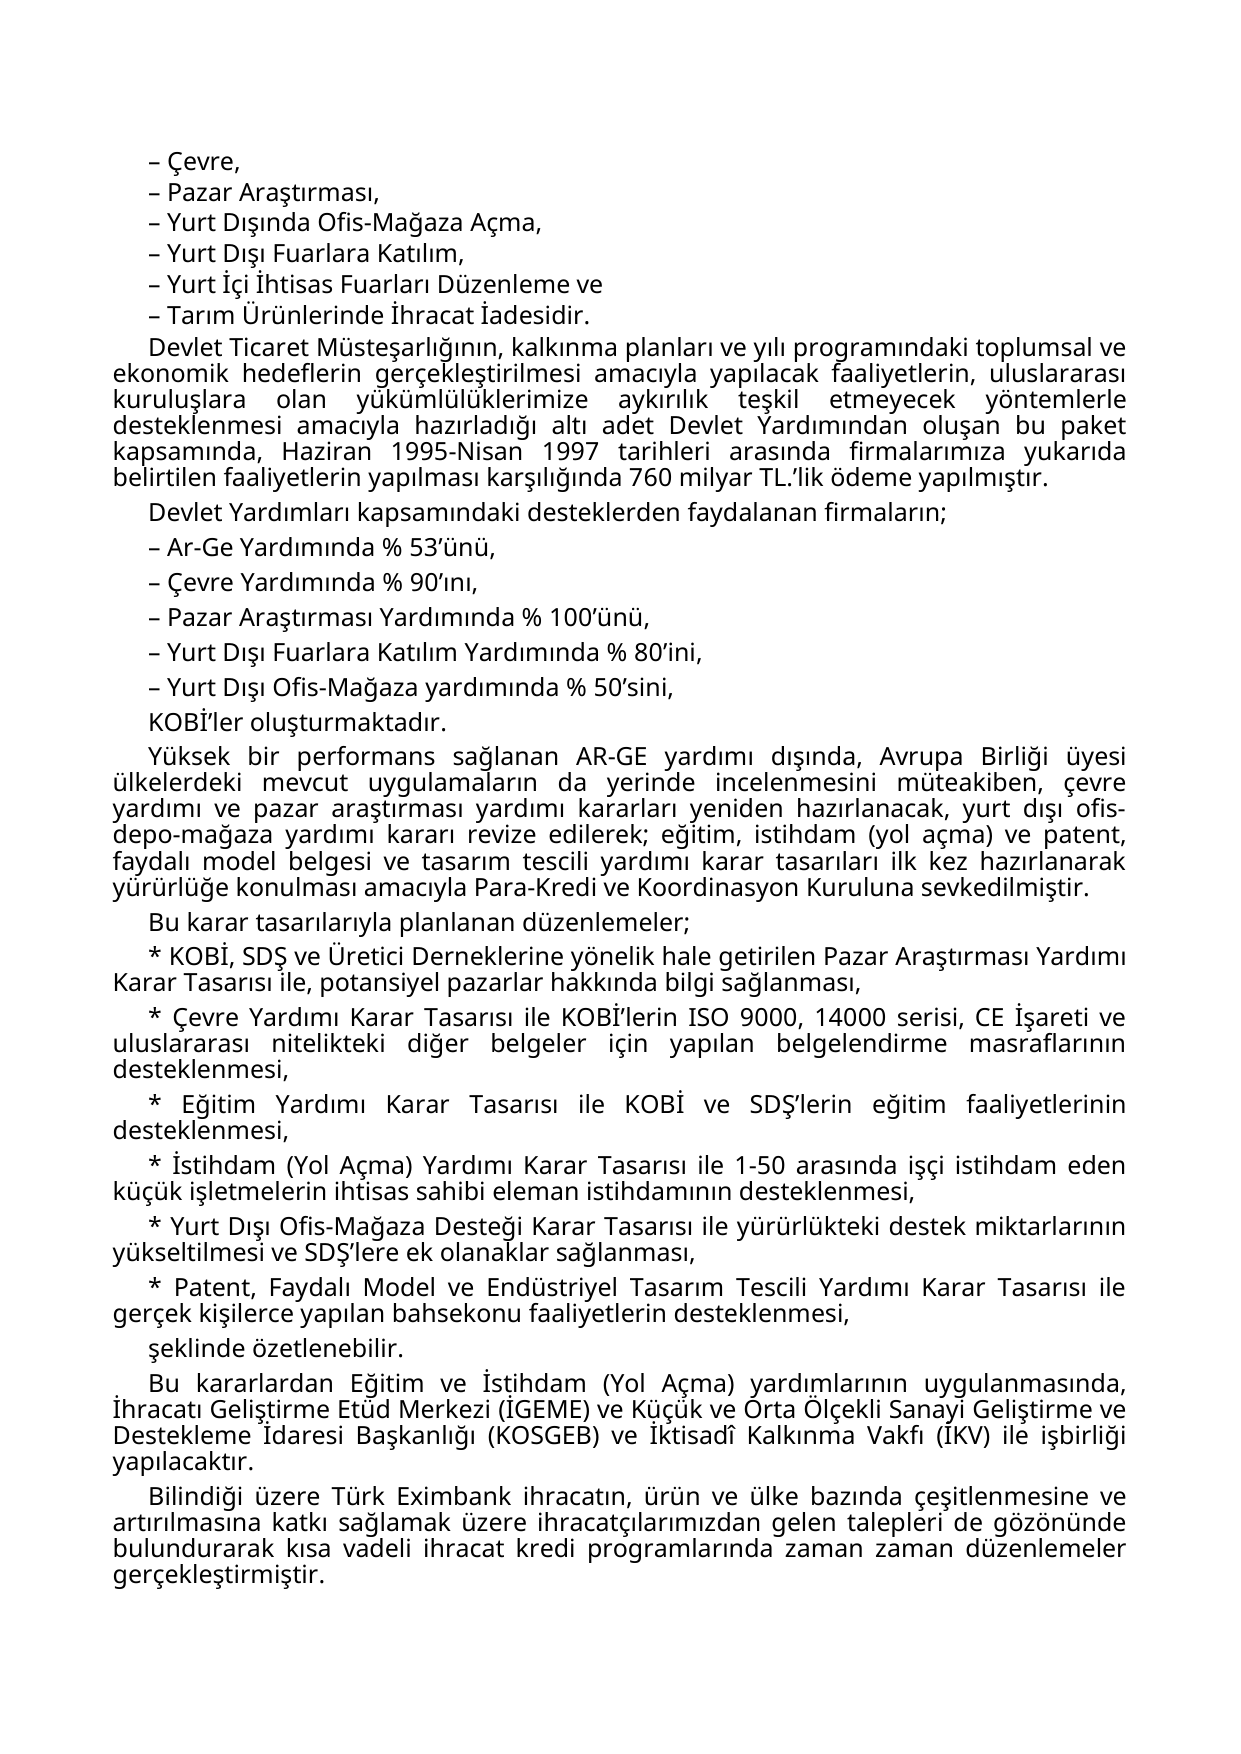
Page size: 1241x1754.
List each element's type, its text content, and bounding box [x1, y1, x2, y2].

text – Yurt Dışı Ofis-Mağaza yardımında % 50’sini, [112, 675, 1128, 701]
text şeklinde özetlenebilir. [112, 1337, 1128, 1363]
text – Pazar Araştırması Yardımında % 100’ünü, [112, 605, 1128, 631]
text – Yurt Dışında Ofis-Mağaza Açma, [112, 212, 1128, 237]
text – Çevre Yardımında % 90’ını, [112, 571, 1128, 597]
text KOBİ’ler oluşturmaktadır. [112, 710, 1128, 736]
text – Tarım Ürünlerinde İhracat İadesidir. [112, 305, 1128, 330]
text – Yurt İçi İhtisas Fuarları Düzenleme ve [112, 274, 1128, 299]
text Devlet Ticaret Müsteşarlığının, kalkınma planları ve yılı programındaki toplumsal ve ekonomik hedeflerin gerçekleştirilmesi amacıyla yapılacak faaliyetlerin, uluslararası kuruluşlara olan yükümlülüklerimize aykırılık teşkil etmeyecek yöntemlerle desteklenmesi amacıyla hazırladığı altı adet Devlet Yardımından oluşan bu paket kapsamında, Haziran 1995-Nisan 1997 tarihleri arasında firmalarımıza yukarıda belirtilen faaliyetlerin yapılması karşılığında 760 milyar TL.’lik ödeme yapılmıştır. [112, 336, 1128, 492]
text Devlet Yardımları kapsamındaki desteklerden faydalanan firmaların; [112, 501, 1128, 527]
text Yüksek bir performans sağlanan AR-GE yardımı dışında, Avrupa Birliği üyesi ülkelerdeki mevcut uygulamaların da yerinde incelenmesini müteakiben, çevre yardımı ve pazar araştırması yardımı kararları yeniden hazırlanacak, yurt dışı ofis-depo-mağaza yardımı kararı revize edilerek; eğitim, istihdam (yol açma) ve patent, faydalı model belgesi ve tasarım tescili yardımı karar tasarıları ilk kez hazırlanarak yürürlüğe konulması amacıyla Para-Kredi ve Koordinasyon Kuruluna sevkedilmiştir. [112, 745, 1128, 901]
text * İstihdam (Yol Açma) Yardımı Karar Tasarısı ile 1-50 arasında işçi istihdam eden küçük işletmelerin ihtisas sahibi eleman istihdamının desteklenmesi, [112, 1154, 1128, 1206]
text Bu kararlardan Eğitim ve İstihdam (Yol Açma) yardımlarının uygulanmasında, İhracatı Geliştirme Etüd Merkezi (İGEME) ve Küçük ve Orta Ölçekli Sanayi Geliştirme ve Destekleme İdaresi Başkanlığı (KOSGEB) ve İktisadî Kalkınma Vakfı (İKV) ile işbirliği yapılacaktır. [112, 1372, 1128, 1476]
text * Eğitim Yardımı Karar Tasarısı ile KOBİ ve SDŞ’lerin eğitim faaliyetlerinin desteklenmesi, [112, 1093, 1128, 1145]
text * Patent, Faydalı Model ve Endüstriyel Tasarım Tescili Yardımı Karar Tasarısı ile gerçek kişilerce yapılan bahsekonu faaliyetlerin desteklenmesi, [112, 1276, 1128, 1328]
text Bu karar tasarılarıyla planlanan düzenlemeler; [112, 910, 1128, 936]
text – Çevre, [112, 150, 1128, 175]
text – Yurt Dışı Fuarlara Katılım Yardımında % 80’ini, [112, 640, 1128, 666]
text * Çevre Yardımı Karar Tasarısı ile KOBİ’lerin ISO 9000, 14000 serisi, CE İşareti ve uluslararası nitelikteki diğer belgeler için yapılan belgelendirme masraflarının desteklenmesi, [112, 1006, 1128, 1084]
text – Yurt Dışı Fuarlara Katılım, [112, 243, 1128, 268]
text – Ar-Ge Yardımında % 53’ünü, [112, 536, 1128, 562]
text Bilindiği üzere Türk Eximbank ihracatın, ürün ve ülke bazında çeşitlenmesine ve artırılmasına katkı sağlamak üzere ihracatçılarımızdan gelen talepleri de gözönünde bulundurarak kısa vadeli ihracat kredi programlarında zaman zaman düzenlemeler gerçekleştirmiştir. [112, 1484, 1128, 1589]
text * Yurt Dışı Ofis-Mağaza Desteği Karar Tasarısı ile yürürlükteki destek miktarlarının yükseltilmesi ve SDŞ’lere ek olanaklar sağlanması, [112, 1215, 1128, 1267]
text * KOBİ, SDŞ ve Üretici Derneklerine yönelik hale getirilen Pazar Araştırması Yardımı Karar Tasarısı ile, potansiyel pazarlar hakkında bilgi sağlanması, [112, 945, 1128, 997]
text – Pazar Araştırması, [112, 181, 1128, 206]
